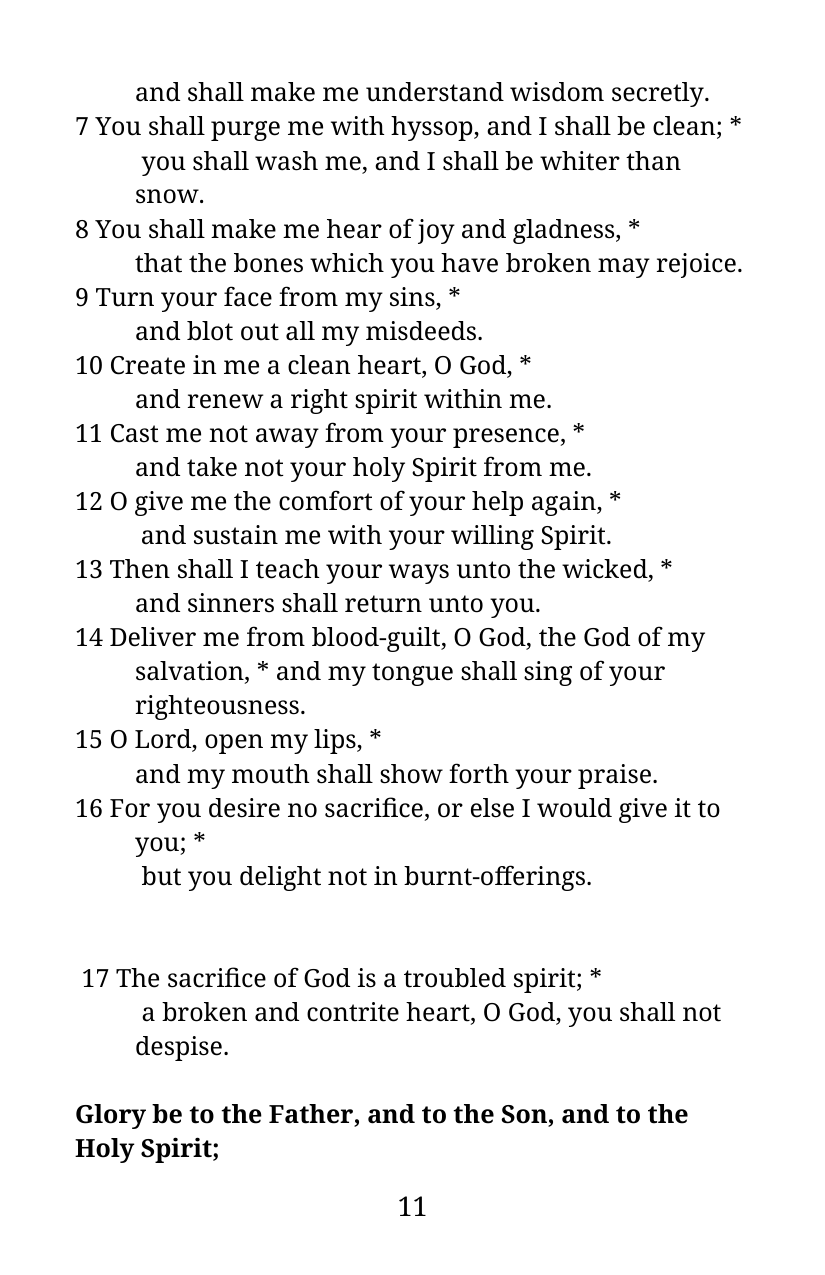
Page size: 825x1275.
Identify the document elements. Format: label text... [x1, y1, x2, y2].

text a broken and contrite heart, O God, you shall not despise. [135, 995, 750, 1063]
text 17 The sacrifice of God is a troubled spirit; * [75, 961, 750, 995]
text and renew a right spirit within me. [135, 382, 750, 416]
text that the bones which you have broken may rejoice. [135, 245, 750, 279]
text but you delight not in burnt-offerings. [135, 858, 750, 892]
text and my mouth shall show forth your praise. [135, 756, 750, 790]
text and shall make me understand wisdom secretly. [135, 75, 750, 109]
text 14 Deliver me from blood-guilt, O God, the God of my salvation, * and my tongue shall sing of your righteousness. [75, 620, 750, 722]
text Glory be to the Father, and to the Son, and to the Holy Spirit; [75, 1097, 750, 1165]
text 9 Turn your face from my sins, * [75, 279, 750, 313]
text and sustain me with your willing Spirit. [135, 518, 750, 552]
text 12 O give me the comfort of your help again, * [75, 484, 750, 518]
text 11 Cast me not away from your presence, * [75, 416, 750, 450]
text 10 Create in me a clean heart, O God, * [75, 347, 750, 382]
text and blot out all my misdeeds. [135, 313, 750, 347]
text and sinners shall return unto you. [135, 586, 750, 620]
text 7 You shall purge me with hyssop, and I shall be clean; * [75, 109, 750, 143]
text 15 O Lord, open my lips, * [75, 722, 750, 756]
text you shall wash me, and I shall be whiter than snow. [135, 143, 750, 211]
text 13 Then shall I teach your ways unto the wicked, * [75, 552, 750, 586]
text and take not your holy Spirit from me. [135, 450, 750, 484]
text 8 You shall make me hear of joy and gladness, * [75, 211, 750, 245]
text 16 For you desire no sacrifice, or else I would give it to you; * [75, 790, 750, 858]
